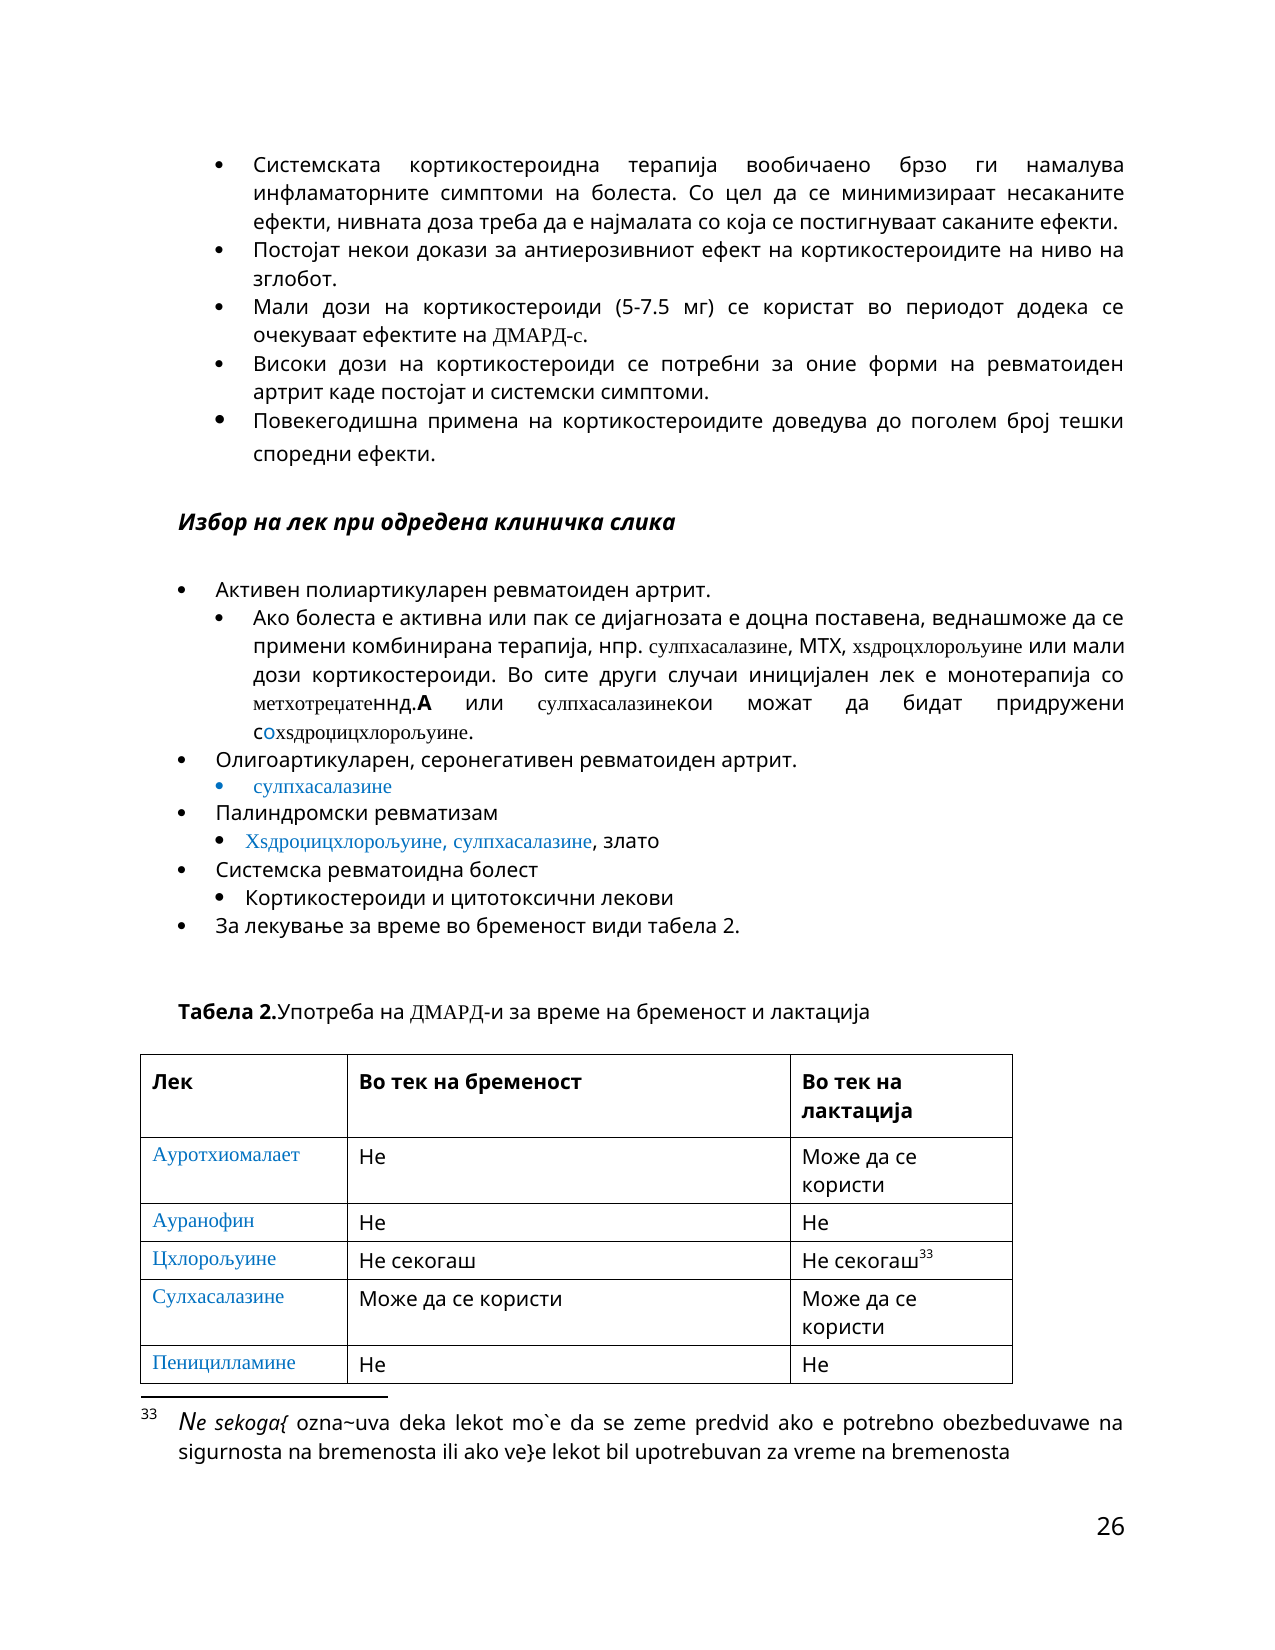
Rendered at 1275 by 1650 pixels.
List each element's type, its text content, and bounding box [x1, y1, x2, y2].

list сулпхасалазине [216, 774, 1125, 798]
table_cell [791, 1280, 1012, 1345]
list Мали дози на кортикостероиди (5-7.5 мг) се користат во периодот додека се очекуваат ефектите на ДМАРД-с. [215, 292, 1125, 349]
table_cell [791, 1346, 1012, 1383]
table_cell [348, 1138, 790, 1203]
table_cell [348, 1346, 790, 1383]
list Активен полиартикуларен ревматоиден артрит. [178, 575, 1125, 603]
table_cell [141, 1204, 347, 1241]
list За лекување за време во бременост види табела 2. [178, 912, 1125, 940]
list Системска ревматоидна болест [178, 855, 1125, 883]
list Системската кортикостероидна терапија вообичаено брзо ги намалува инфламаторните симптоми на болеста. Со цел да се минимизираат несаканите ефекти, нивната доза треба да е најмалата со која се постигнуваат саканите ефекти. [215, 150, 1125, 235]
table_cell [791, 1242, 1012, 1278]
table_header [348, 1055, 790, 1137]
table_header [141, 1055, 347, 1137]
list Високи дози на кортикостероиди се потребни за оние форми на ревматоиден артрит каде постојат и системски симптоми. [215, 349, 1125, 406]
list Олигоартикуларен, серонегативен ревматоиден артрит. [178, 745, 1125, 774]
list Кортикостероиди и цитотоксични лекови [215, 883, 1125, 912]
list Хѕдроџицхлорољуине, сулпхасалазине, злато [215, 826, 1125, 855]
subtitle Избор на лек при одредена клиничка слика [178, 506, 1125, 537]
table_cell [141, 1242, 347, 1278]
list Ако болеста е активна или пак се дијагнозата е доцна поставена, веднашможе да се примени комбинирана терапија, нпр. сулпхасалазине, МТХ, хѕдроцхлорољуине или мали дози кортикостероиди. Во сите други случаи иницијален лек е монотерапија со метхотреџатеннд.А или сулпхасалазинекои можат да бидат придружени сохѕдроџицхлорољуине. [215, 603, 1125, 745]
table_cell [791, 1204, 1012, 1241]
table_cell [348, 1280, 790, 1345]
list Повекегодишна примена на кортикостероидите доведува до поголем број тешки споредни ефекти. [215, 406, 1125, 468]
list Палиндромски ревматизам [178, 798, 1125, 826]
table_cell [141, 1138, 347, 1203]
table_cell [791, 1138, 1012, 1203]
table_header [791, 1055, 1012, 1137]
list Постојат некои докази за антиерозивниот ефект на кортикостероидите на ниво на зглобот. [215, 235, 1125, 292]
text Табела 2.Употреба на ДМАРД-и за време на бременост и лактација [178, 997, 1125, 1025]
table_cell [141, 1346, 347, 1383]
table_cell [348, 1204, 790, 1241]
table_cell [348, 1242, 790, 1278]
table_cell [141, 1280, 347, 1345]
